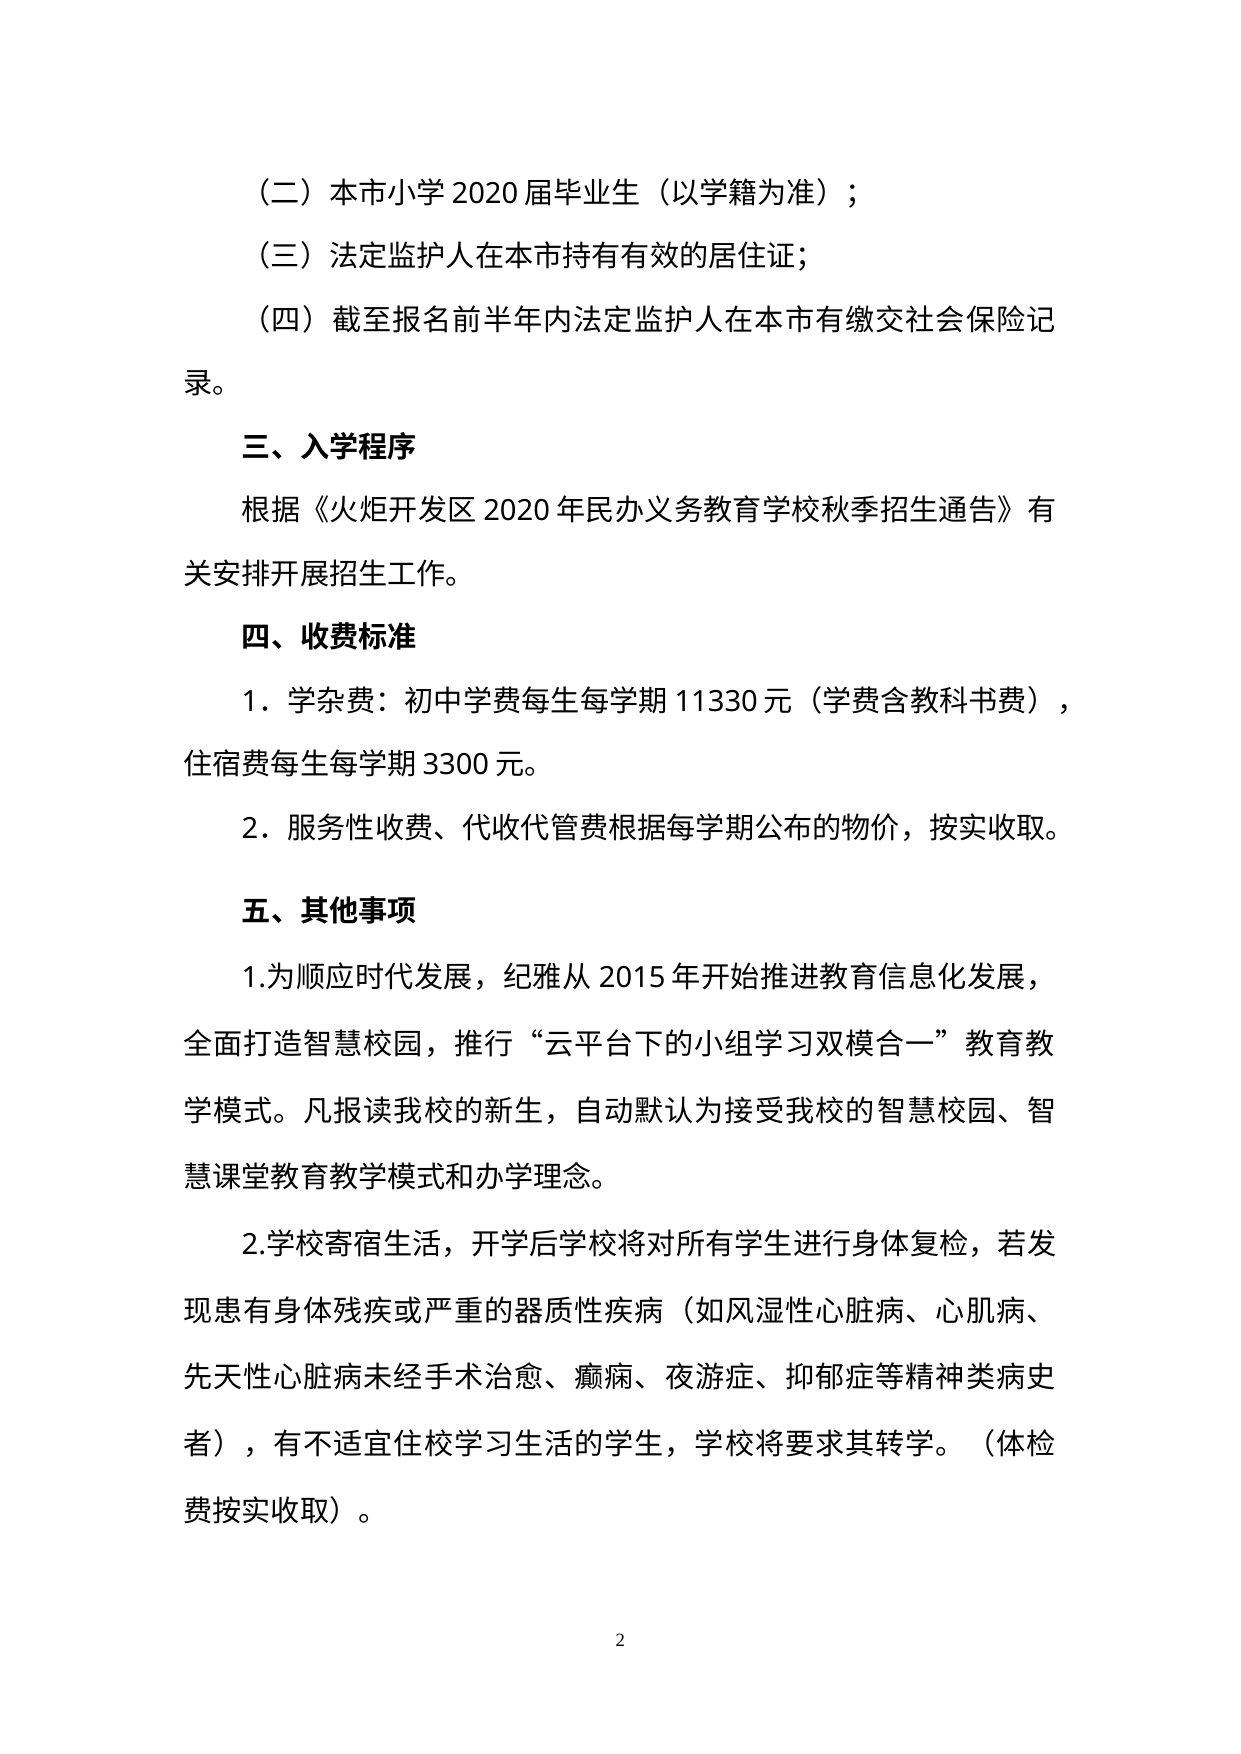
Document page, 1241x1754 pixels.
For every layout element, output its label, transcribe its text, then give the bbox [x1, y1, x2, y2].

list 服务性收费、代收代管费根据每学期公布的物价，按实收取。 [183, 804, 1057, 847]
text 五、其他事项 [183, 868, 1057, 934]
text （四）截至报名前半年内法定监护人在本市有缴交社会保险记录。 [183, 296, 1057, 402]
text 根据《火炬开发区2020年民办义务教育学校秋季招生通告》有关安排开展招生工作。 [183, 487, 1057, 592]
text （二）本市小学2020届毕业生（以学籍为准）； [183, 169, 1057, 212]
list 学杂费：初中学费每生每学期11330元（学费含教科书费），住宿费每生每学期3300元。 [183, 677, 1057, 783]
text 四、收费标准 [183, 614, 1057, 656]
list 1.为顺应时代发展，纪雅从2015年开始推进教育信息化发展，全面打造智慧校园，推行“云平台下的小组学习双模合一”教育教学模式。凡报读我校的新生，自动默认为接受我校的智慧校园、智慧课堂教育教学模式和办学理念。 [183, 934, 1057, 1201]
list 2.学校寄宿生活，开学后学校将对所有学生进行身体复检，若发现患有身体残疾或严重的器质性疾病（如风湿性心脏病、心肌病、先天性心脏病未经手术治愈、癫痫、夜游症、抑郁症等精神类病史者），有不适宜住校学习生活的学生，学校将要求其转学。（体检费按实收取）。 [183, 1201, 1057, 1534]
text （三）法定监护人在本市持有有效的居住证； [183, 233, 1057, 275]
text 三、入学程序 [183, 423, 1057, 466]
